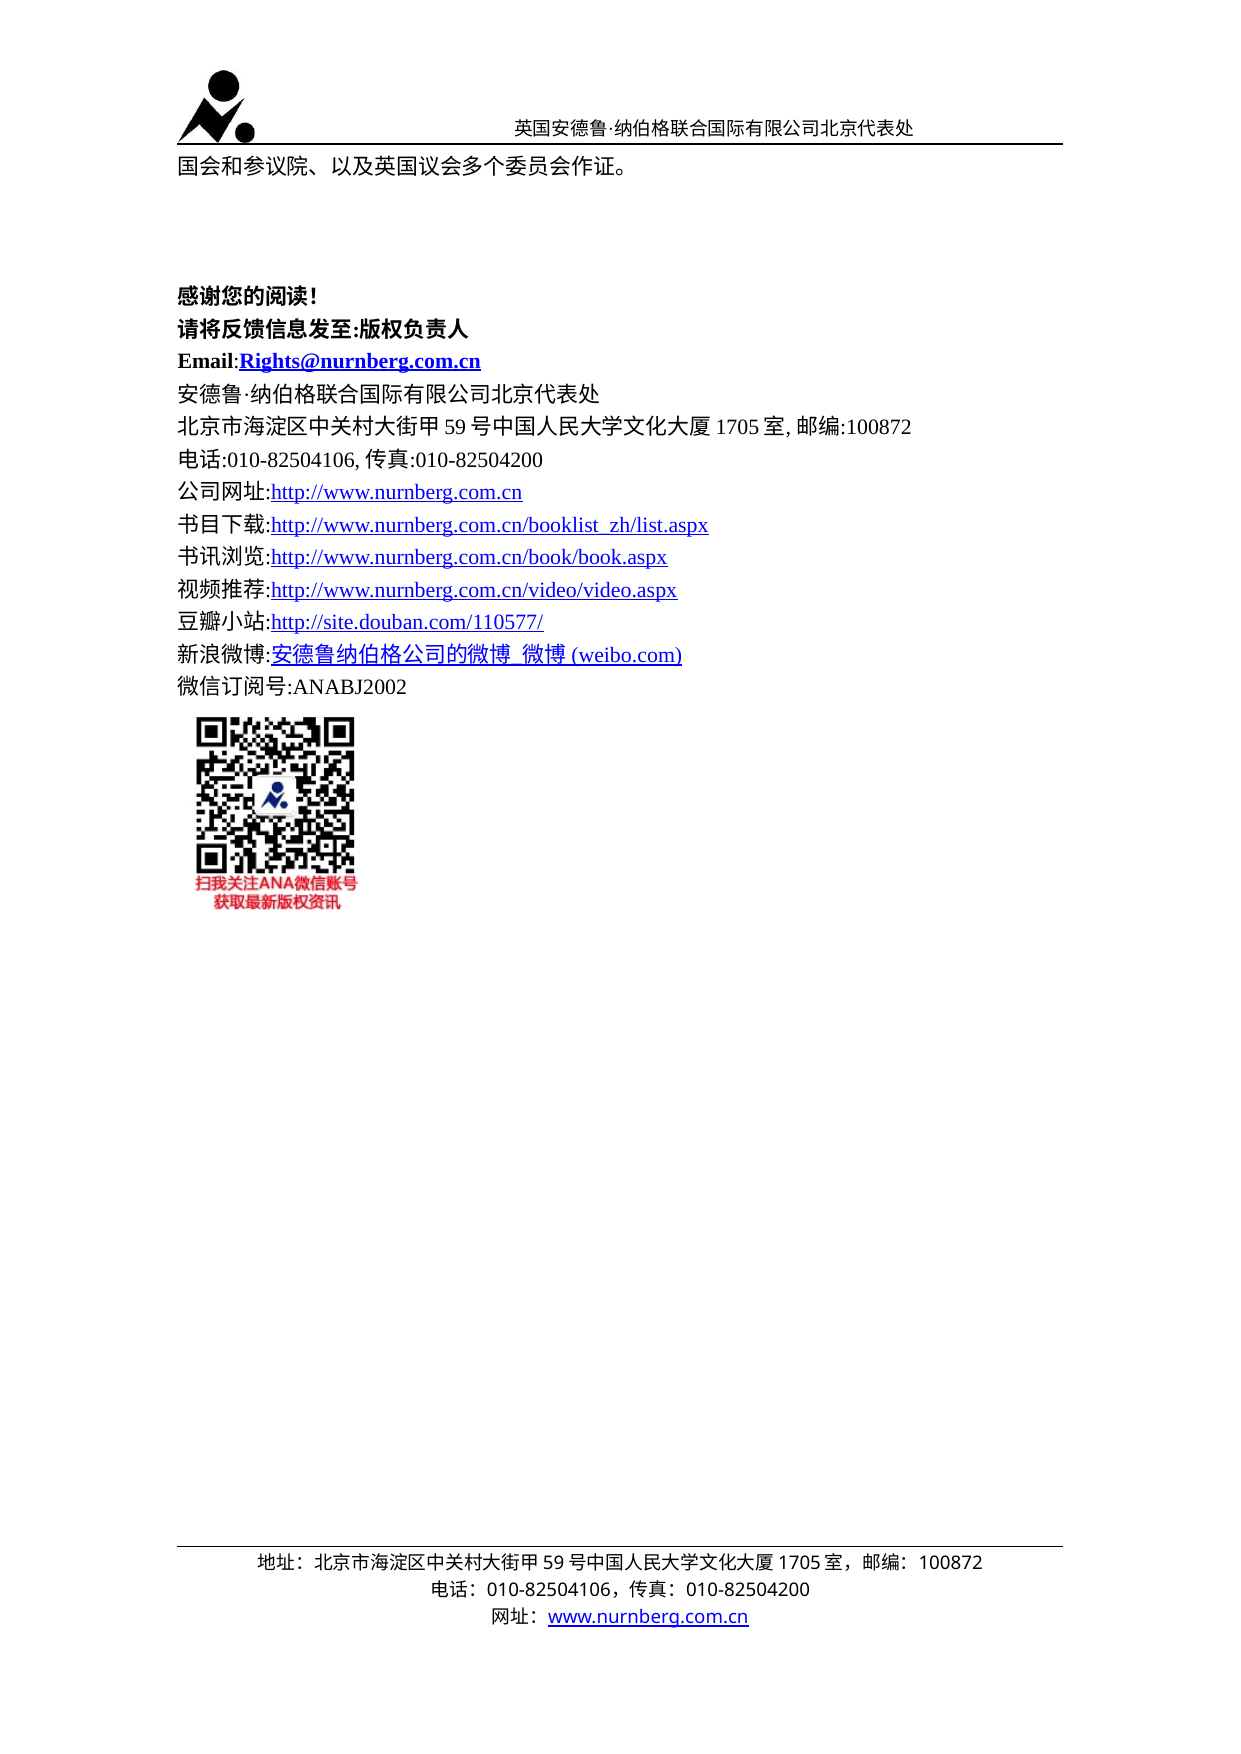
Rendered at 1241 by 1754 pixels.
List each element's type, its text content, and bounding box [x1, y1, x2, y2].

text 感谢您的阅读！ [177, 279, 1063, 311]
text 北京市海淀区中关村大街甲59号中国人民大学文化大厦1705室, 邮编:100872 [177, 409, 1063, 441]
text 书讯浏览:http://www.nurnberg.com.cn/book/book.aspx [177, 539, 1063, 571]
text 微信订阅号:ANABJ2002 [177, 669, 1063, 701]
text 豆瓣小站:http://site.douban.com/110577/ [177, 604, 1063, 636]
text 电话:010-82504106, 传真:010-82504200 [177, 441, 1063, 474]
text 请将反馈信息发至:版权负责人 [177, 311, 1063, 344]
text 视频推荐:http://www.nurnberg.com.cn/video/video.aspx [177, 571, 1063, 604]
text 书目下载:http://www.nurnberg.com.cn/booklist_zh/list.aspx [177, 506, 1063, 539]
text Email:Rights@nurnberg.com.cn [177, 344, 1063, 376]
text 公司网址:http://www.nurnberg.com.cn [177, 474, 1063, 506]
text 安德鲁·纳伯格联合国际有限公司北京代表处 [177, 376, 1063, 409]
text 新浪微博:安德鲁纳伯格公司的微博_微博 (weibo.com) [177, 636, 1063, 669]
picture [177, 701, 374, 915]
picture [177, 70, 255, 143]
